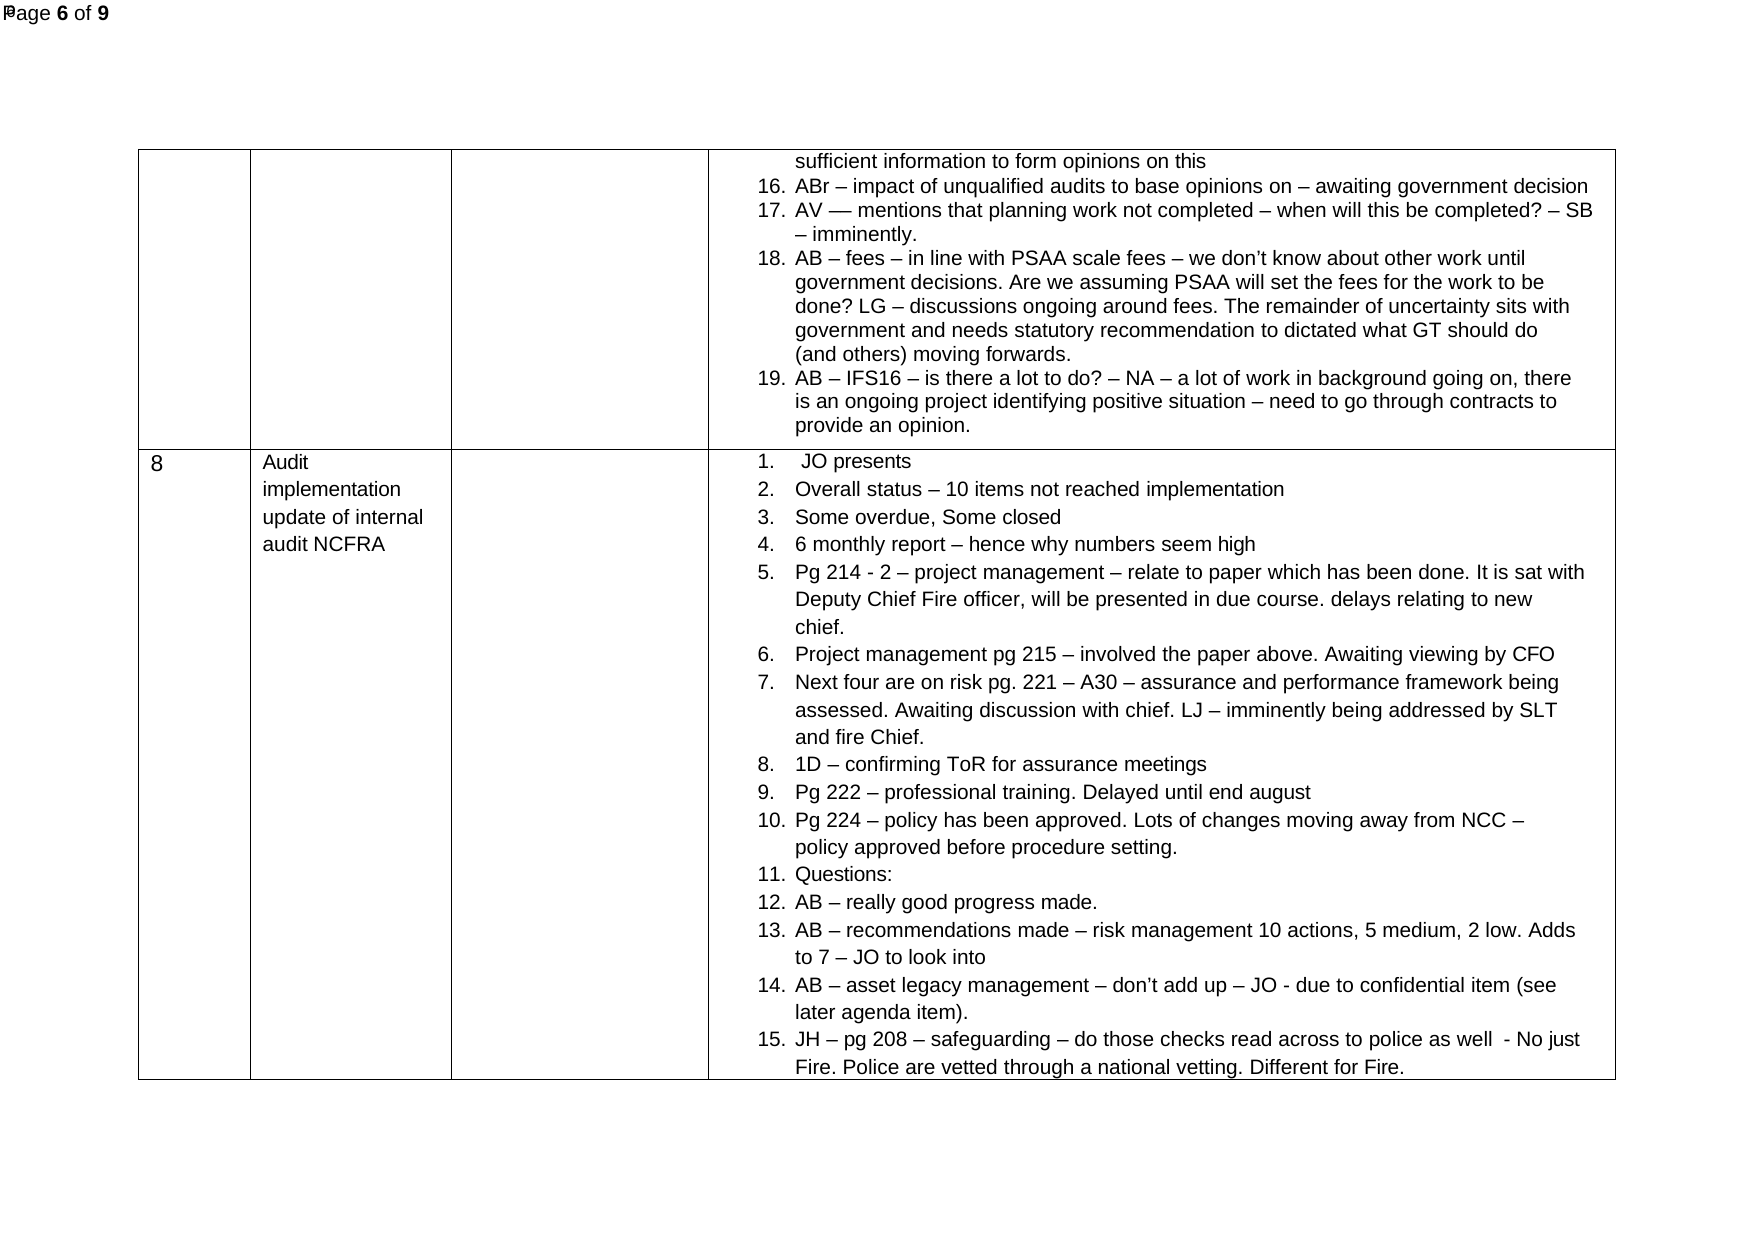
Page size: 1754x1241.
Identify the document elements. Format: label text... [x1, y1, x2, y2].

table_header [251, 150, 451, 449]
table_header [139, 150, 250, 449]
table_header sufficient information to form opinions on this ABr – impact of unqualified audits to base opinions on – awaiting government decision AV –– mentions that planning work not completed – when will this be completed? – SB – imminently. AB – fees – in line with PSAA scale fees – we don’t know about other work until government decisions. Are we assuming PSAA will set the fees for the work to be done? LG – discussions ongoing around fees. The remainder of uncertainty sits with government and needs statutory recommendation to dictated what GT should do (and others) moving forwards. AB – IFS16 – is there a lot to do? – NA – a lot of work in background going on, there is an ongoing project identifying positive situation – need to go through contracts to provide an opinion. [709, 150, 1615, 449]
table_cell [452, 450, 708, 1078]
table_cell 8 [139, 450, 250, 1078]
table_header [452, 150, 708, 449]
table_cell Audit implementation update of internal audit NCFRA [251, 450, 451, 1078]
table_cell JO presents Overall status – 10 items not reached implementation Some overdue, Some closed 6 monthly report – hence why numbers seem high Pg 214 - 2 – project management – relate to paper which has been done. It is sat with Deputy Chief Fire officer, will be presented in due course. delays relating to new chief. Project management pg 215 – involved the paper above. Awaiting viewing by CFO Next four are on risk pg. 221 – A30 – assurance and performance framework being assessed. Awaiting discussion with chief. LJ – imminently being addressed by SLT and fire Chief. 1D – confirming ToR for assurance meetings Pg 222 – professional training. Delayed until end august Pg 224 – policy has been approved. Lots of changes moving away from NCC – policy approved before procedure setting. Questions: AB – really good progress made. AB – recommendations made – risk management 10 actions, 5 medium, 2 low. Adds to 7 – JO to look into AB – asset legacy management – don’t add up – JO - due to confidential item (see later agenda item). JH – pg 208 – safeguarding – do those checks read across to police as well - No just Fire. Police are vetted through a national vetting. Different for Fire. [709, 450, 1615, 1078]
